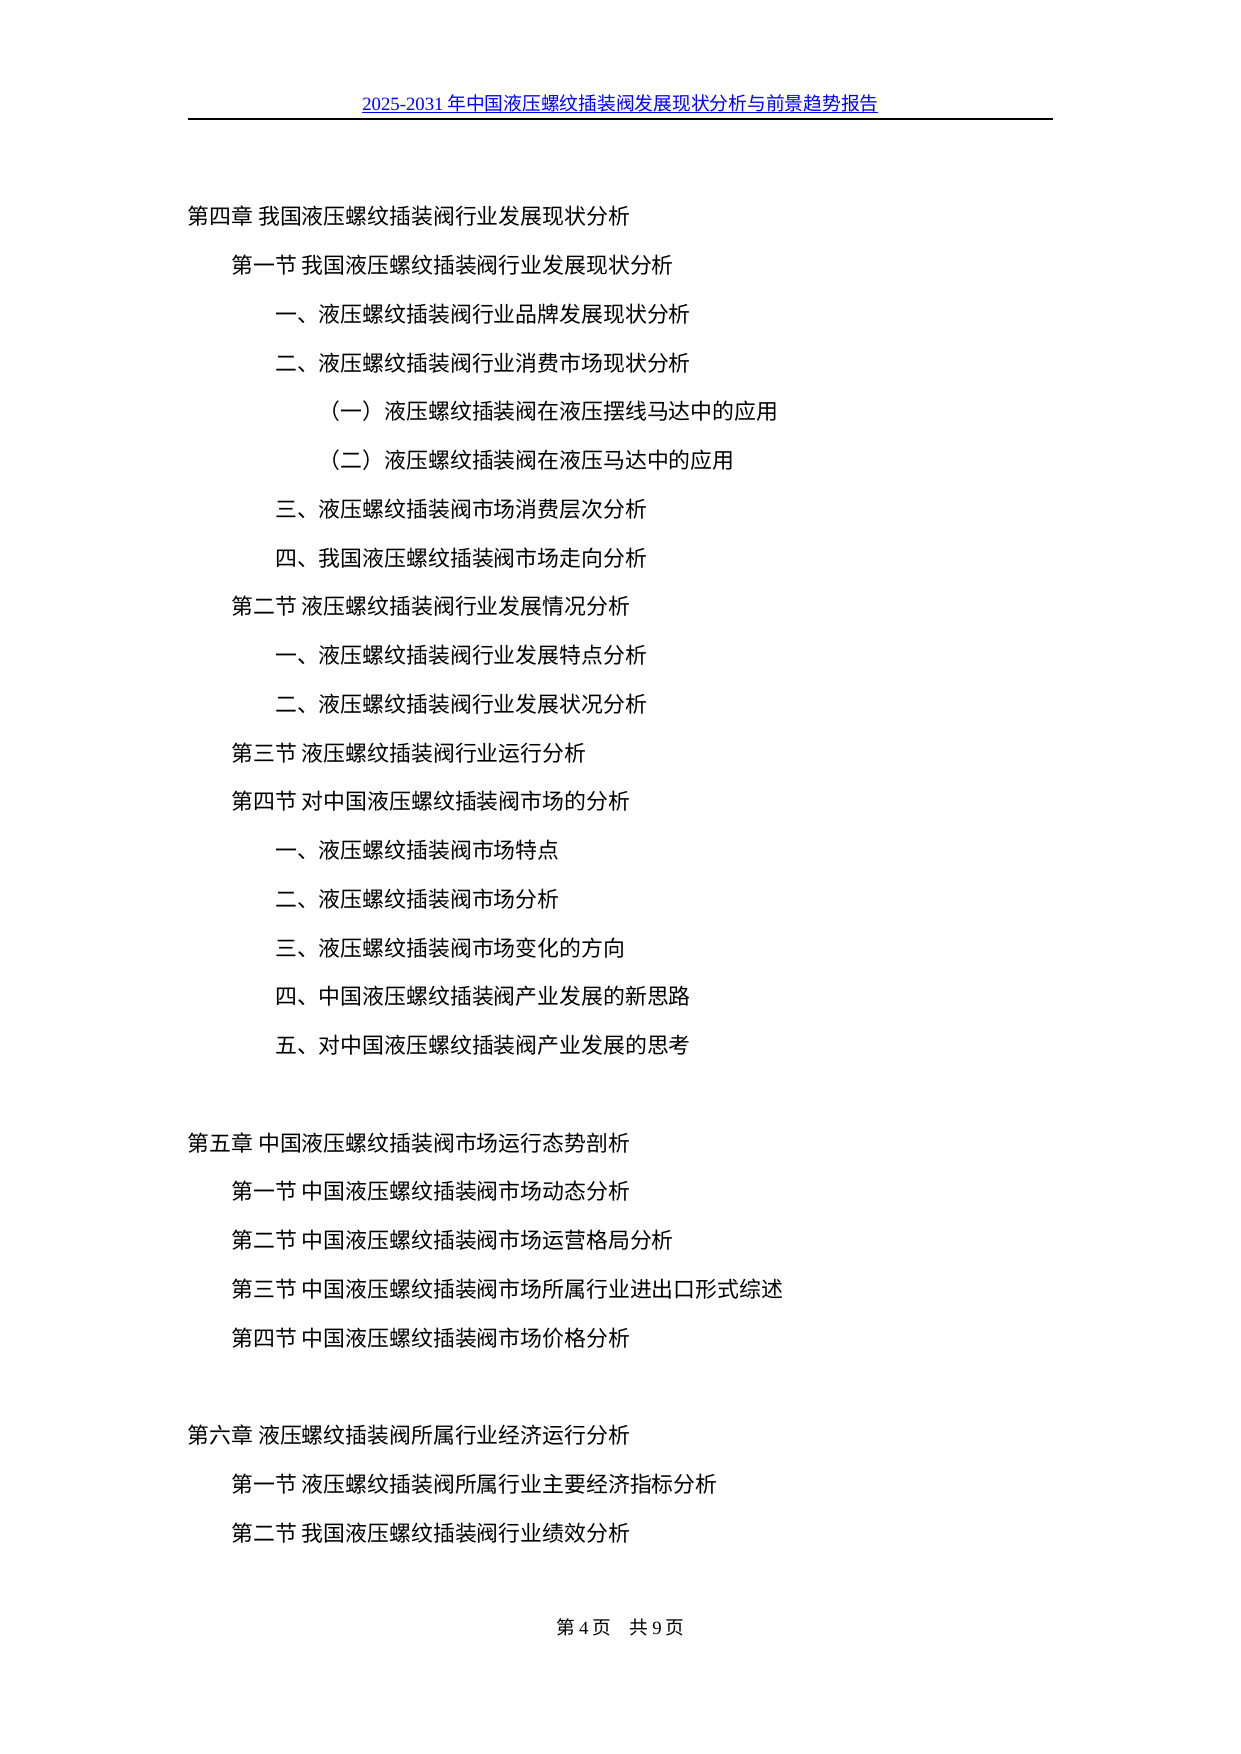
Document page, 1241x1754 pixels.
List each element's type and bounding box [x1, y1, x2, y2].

text [187, 150, 1053, 1548]
